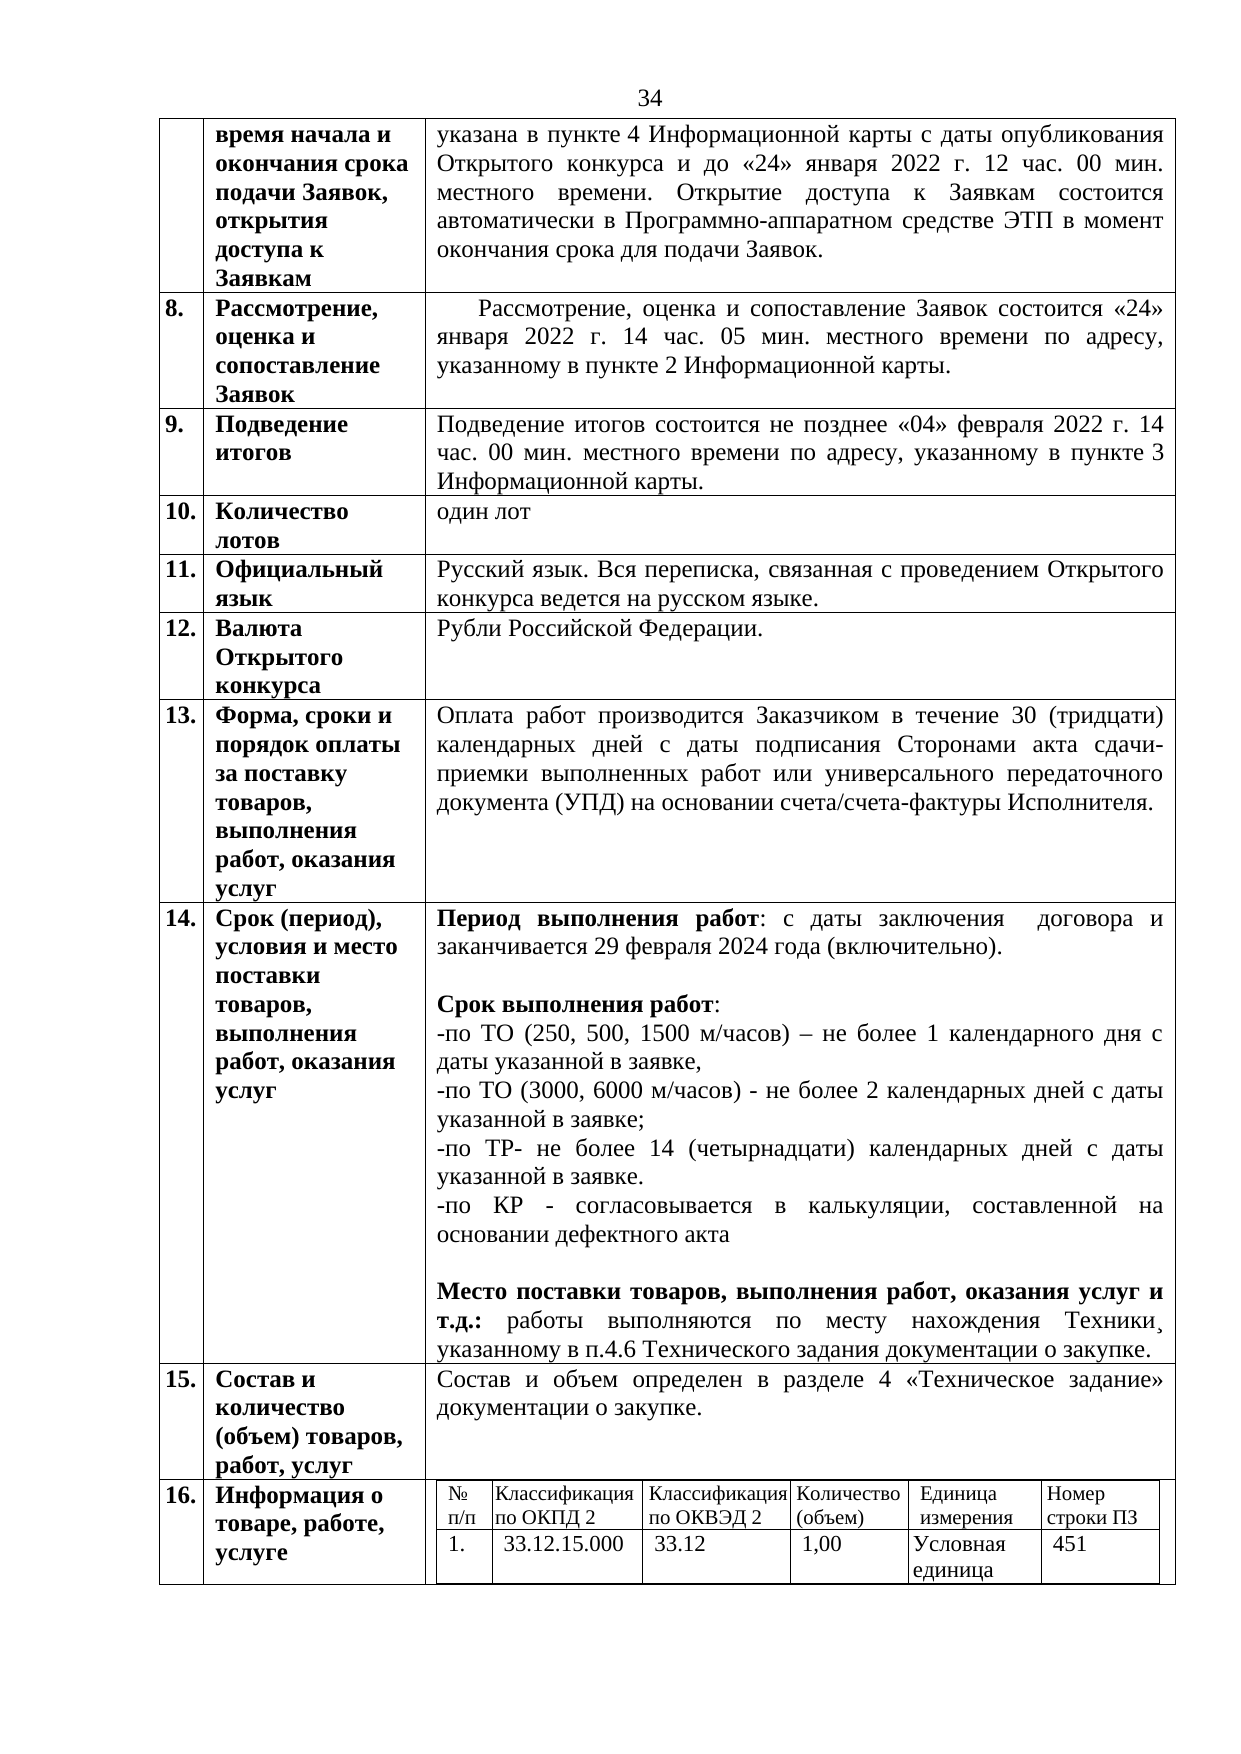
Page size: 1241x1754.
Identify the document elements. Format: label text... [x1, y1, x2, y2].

table_cell [643, 1481, 790, 1529]
table_cell Рассмотрение, оценка и сопоставление Заявок [204, 293, 425, 408]
table_cell [1160, 1480, 1175, 1584]
table_cell Рассмотрение, оценка и сопоставление Заявок состоится «24» января 2022 г. 14 час. 05 мин. местного времени по адресу, указанному в пункте 2 Информационной карты. [426, 293, 1175, 408]
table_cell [204, 119, 425, 292]
table_cell [643, 1530, 790, 1583]
table_cell [493, 1481, 642, 1529]
table_cell один лот [426, 496, 1175, 553]
table_cell 14. [160, 903, 203, 1363]
table_cell Рубли Российской Федерации. [426, 613, 1175, 699]
table_cell Подведение итогов состоится не позднее «04» февраля 2022 г. 14 час. 00 мин. местного времени по адресу, указанному в пункте 3 Информационной карты. [426, 409, 1175, 495]
table_cell Срок (период), условия и место поставки товаров, выполнения работ, оказания услуг [204, 903, 425, 1363]
table_cell [437, 1530, 492, 1583]
table_cell Период выполнения работ: с даты заключения договора и заканчивается 29 февраля 2024 года (включительно). Срок выполнения работ: -по ТО (250, 500, 1500 м/часов) – не более 1 календарного дня с даты указанной в заявке, -по ТО (3000, 6000 м/часов) - не более 2 календарных дней с даты указанной в заявке; -по ТР- не более 14 (четырнадцати) календарных дней с даты указанной в заявке. -по КР - согласовывается в калькуляции, составленной на основании дефектного акта Место поставки товаров, выполнения работ, оказания услуг и т.д.: работы выполняются по месту нахождения Техники¸ указанному в п.4.6 Технического задания документации о закупке. [426, 903, 1175, 1363]
table_cell Официальный язык [204, 555, 425, 612]
table_cell [791, 1530, 908, 1583]
table_cell Состав и количество (объем) товаров, работ, услуг [204, 1364, 425, 1479]
table_cell 11. [160, 555, 203, 612]
table_cell Подведение итогов [204, 409, 425, 495]
table_cell 8. [160, 293, 203, 408]
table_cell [426, 119, 1175, 292]
table_cell 16. [160, 1480, 203, 1584]
table_cell [426, 1480, 436, 1584]
table_cell 15. [160, 1364, 203, 1479]
table_cell Информация о товаре, работе, услуге [204, 1480, 425, 1584]
table_cell 9. [160, 409, 203, 495]
table_cell Оплата работ производится Заказчиком в течение 30 (тридцати) календарных дней с даты подписания Сторонами акта сдачи-приемки выполненных работ или универсального передаточного документа (УПД) на основании счета/счета-фактуры Исполнителя. [426, 700, 1175, 902]
table_cell [909, 1530, 1041, 1583]
table_cell Русский язык. Вся переписка, связанная с проведением Открытого конкурса ведется на русском языке. [426, 555, 1175, 612]
table_cell Валюта Открытого конкурса [204, 613, 425, 699]
table_cell [493, 1530, 642, 1583]
table_cell 10. [160, 496, 203, 553]
table_cell 13. [160, 700, 203, 902]
table_cell Форма, сроки и порядок оплаты за поставку товаров, выполнения работ, оказания услуг [204, 700, 425, 902]
table_cell [791, 1481, 908, 1529]
table_cell [909, 1481, 1041, 1529]
table_cell Состав и объем определен в разделе 4 «Техническое задание» документации о закупке. [426, 1364, 1175, 1479]
table_cell [1042, 1530, 1159, 1583]
table_cell [1042, 1481, 1159, 1529]
table_cell Количество лотов [204, 496, 425, 553]
table_cell 7. [160, 119, 203, 292]
table_cell [437, 1481, 492, 1529]
table_cell 12. [160, 613, 203, 699]
